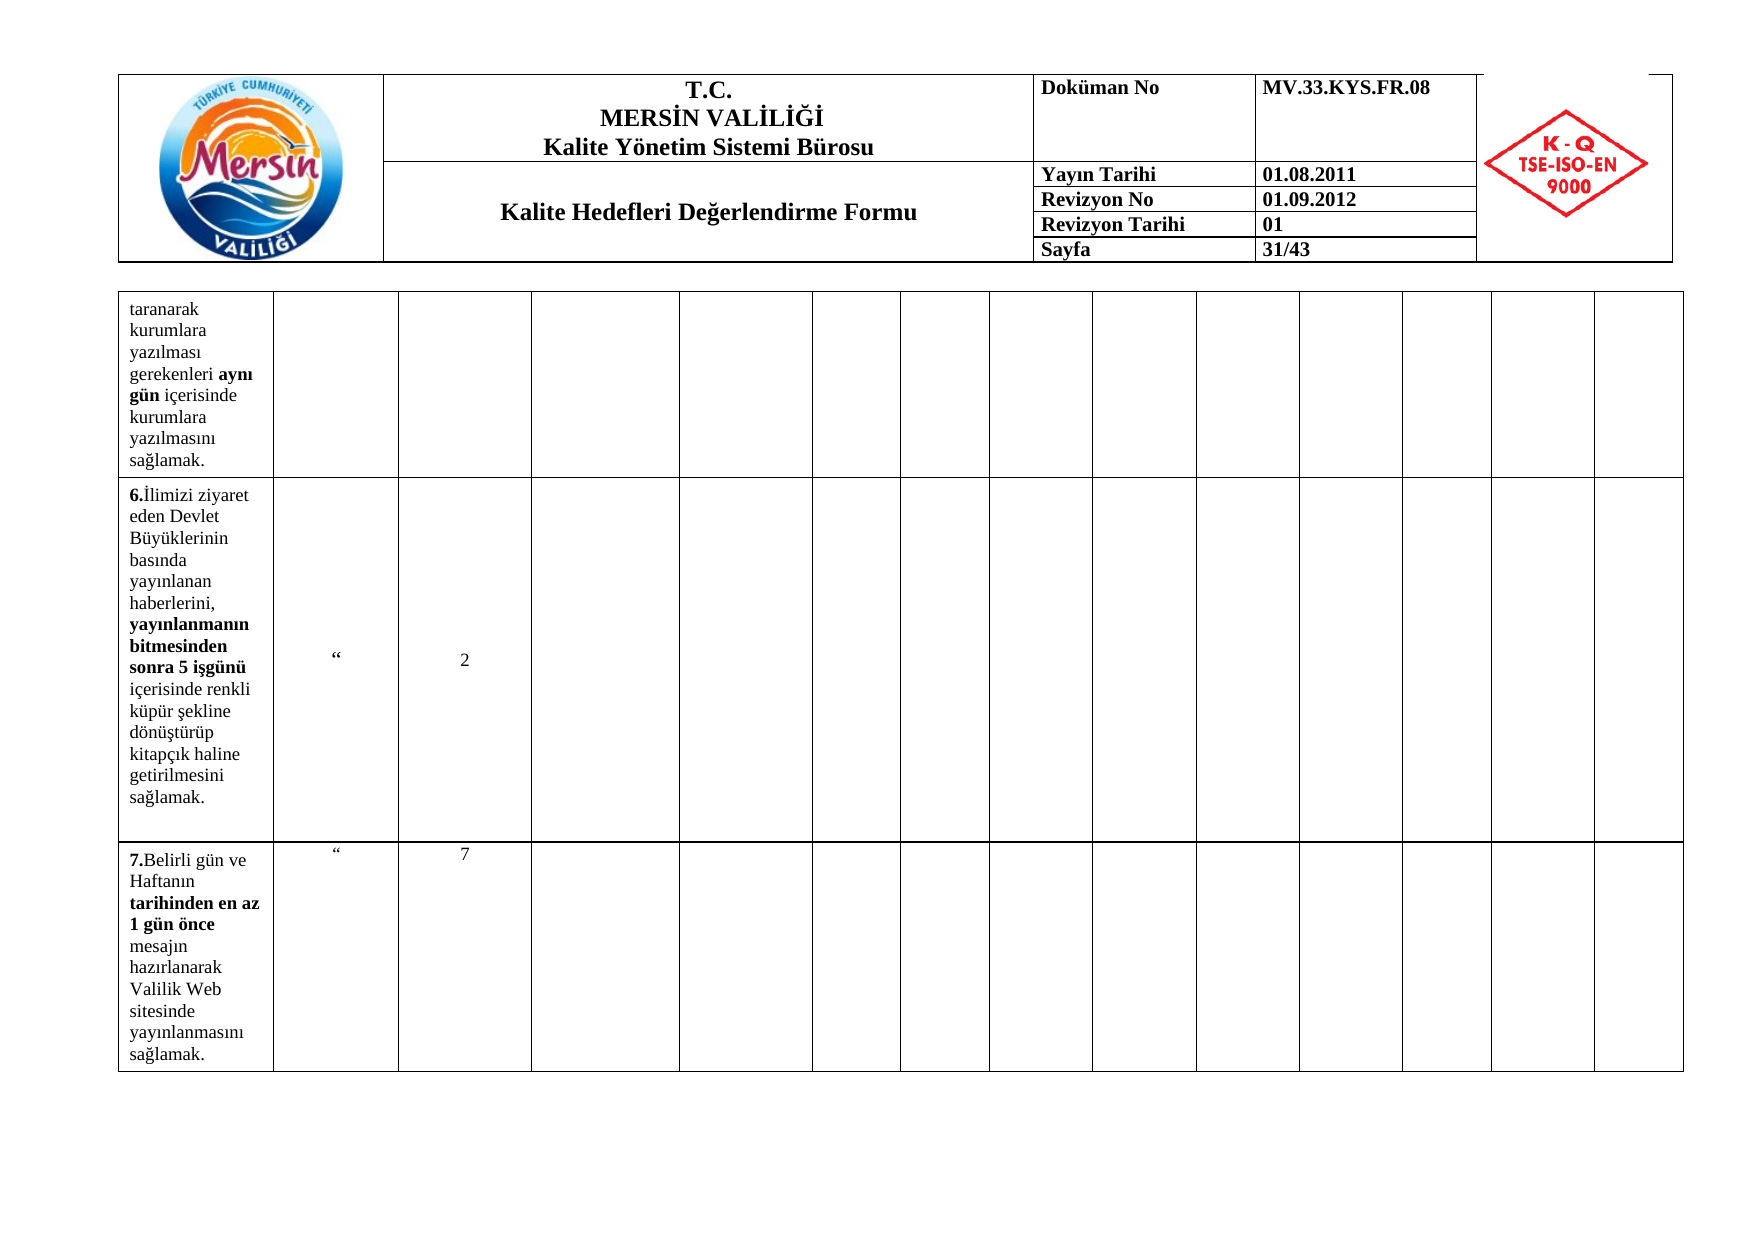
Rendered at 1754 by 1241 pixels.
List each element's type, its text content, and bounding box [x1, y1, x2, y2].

table_cell 26 [399, 292, 531, 477]
table_cell [901, 292, 989, 477]
table_cell [680, 478, 812, 841]
table_cell [813, 843, 900, 1071]
table_cell [532, 292, 679, 477]
table_cell 7.Belirli gün ve Haftanın tarihinden en az 1 gün önce mesajın hazırlanarak Valilik Web sitesinde yayınlanmasını sağlamak. [119, 843, 273, 1071]
table_cell [680, 843, 812, 1071]
table_cell 7 [399, 843, 531, 1071]
table_cell [1492, 478, 1594, 841]
table_cell [901, 843, 989, 1071]
table_cell [901, 478, 989, 841]
table_cell [1492, 843, 1594, 1071]
table_cell [532, 478, 679, 841]
table_cell [1403, 292, 1491, 477]
table_cell “ [274, 843, 398, 1071]
table_cell [1093, 292, 1196, 477]
table_cell [1403, 478, 1491, 841]
table_cell [680, 292, 812, 477]
table_cell 2 [399, 478, 531, 841]
picture [1483, 74, 1649, 253]
table_cell [1197, 843, 1299, 1071]
table_cell [813, 292, 900, 477]
table_cell [813, 478, 900, 841]
table_cell [1197, 292, 1299, 477]
table_cell [1300, 292, 1402, 477]
table_cell [1300, 843, 1402, 1071]
table_cell [990, 292, 1092, 477]
table_cell [1595, 843, 1683, 1071]
table_cell 6.İlimizi ziyaret eden Devlet Büyüklerinin basında yayınlanan haberlerini, yayınlanmanın bitmesinden sonra 5 işgünü içerisinde renkli küpür şekline dönüştürüp kitapçık haline getirilmesini sağlamak. [119, 478, 273, 841]
table_cell [1093, 843, 1196, 1071]
table_cell [1093, 478, 1196, 841]
table_cell [1403, 843, 1491, 1071]
table_cell [990, 478, 1092, 841]
table_cell [532, 843, 679, 1071]
table_cell [1595, 292, 1683, 477]
table_cell [1492, 292, 1594, 477]
picture [159, 76, 343, 260]
table_cell [1595, 478, 1683, 841]
table_cell “ [274, 478, 398, 841]
table_cell [1300, 478, 1402, 841]
table_cell [1197, 478, 1299, 841]
table_cell “ [274, 292, 398, 477]
table_cell [990, 843, 1092, 1071]
